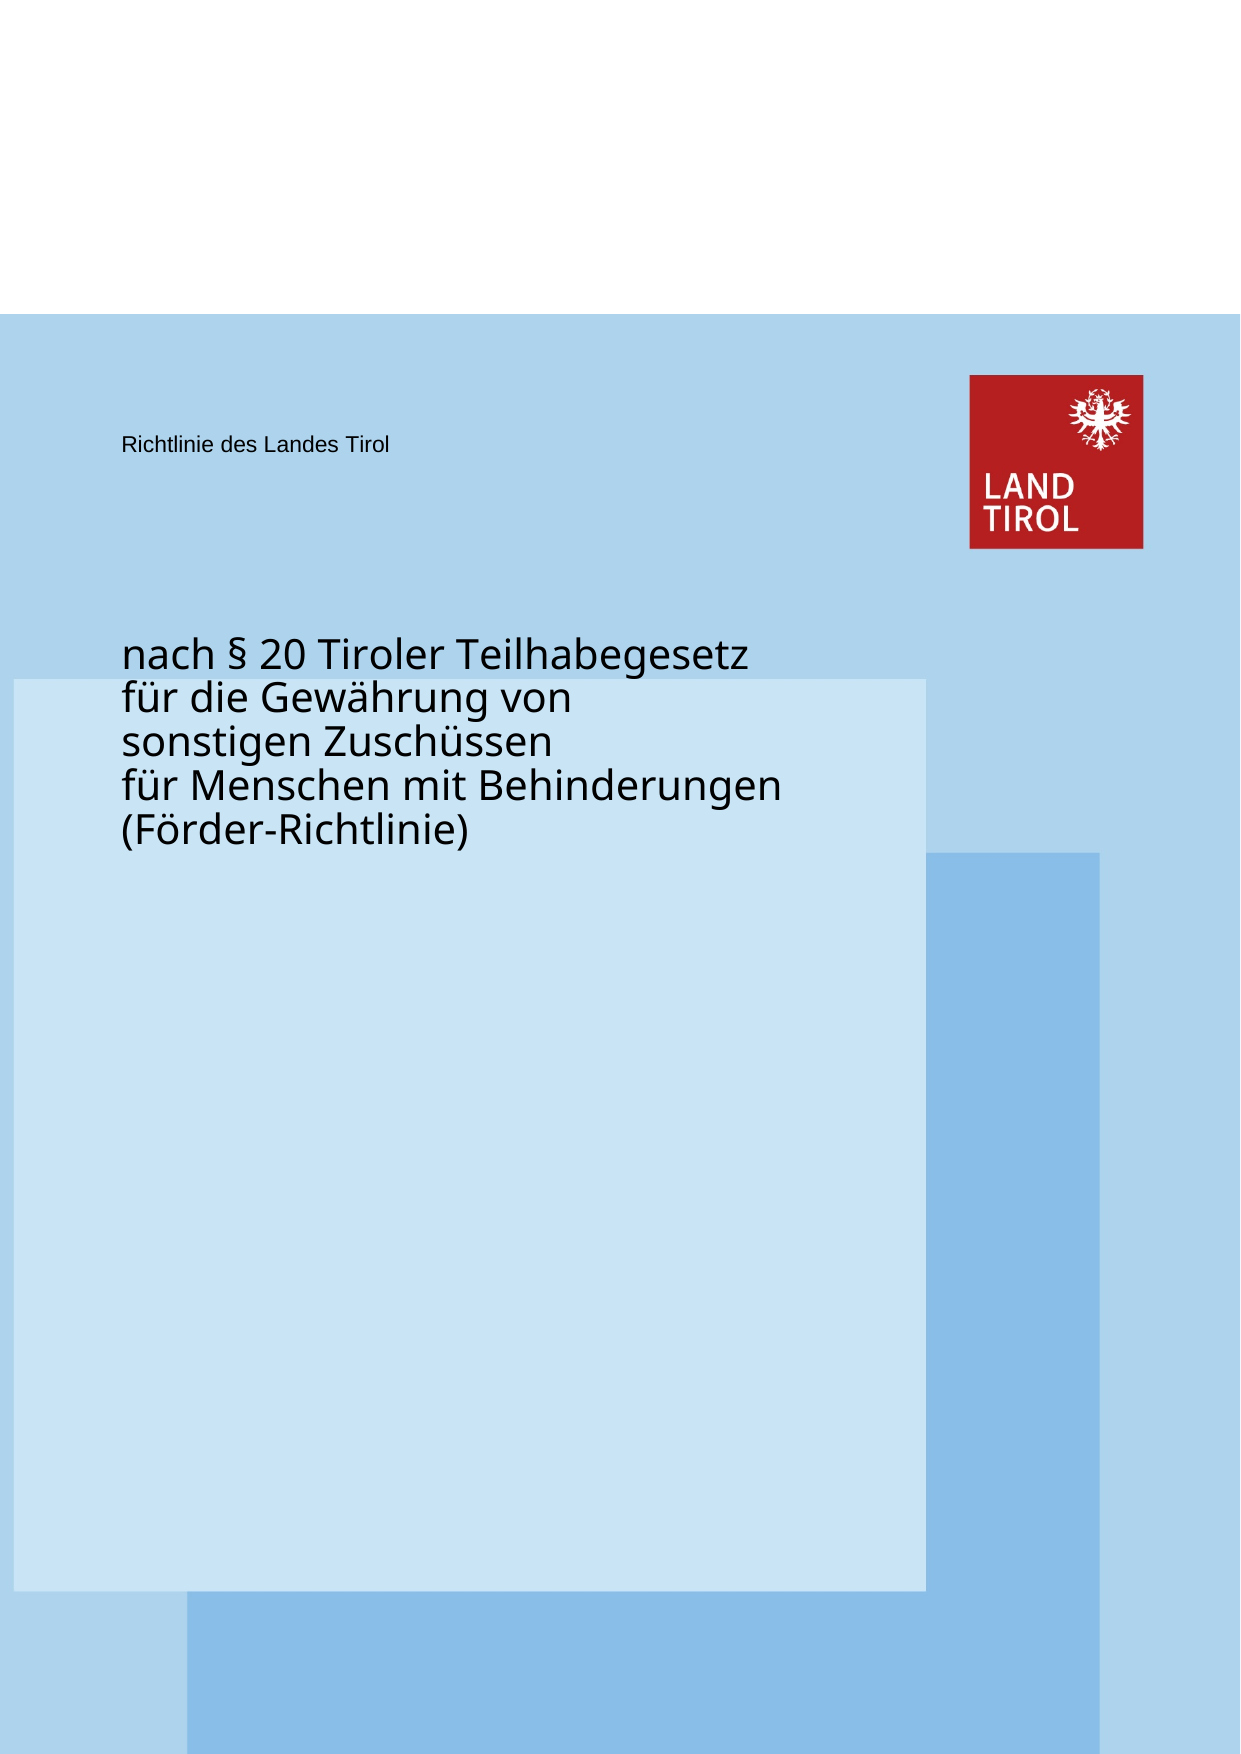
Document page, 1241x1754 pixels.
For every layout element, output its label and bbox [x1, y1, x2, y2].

picture [0, 314, 1241, 1754]
